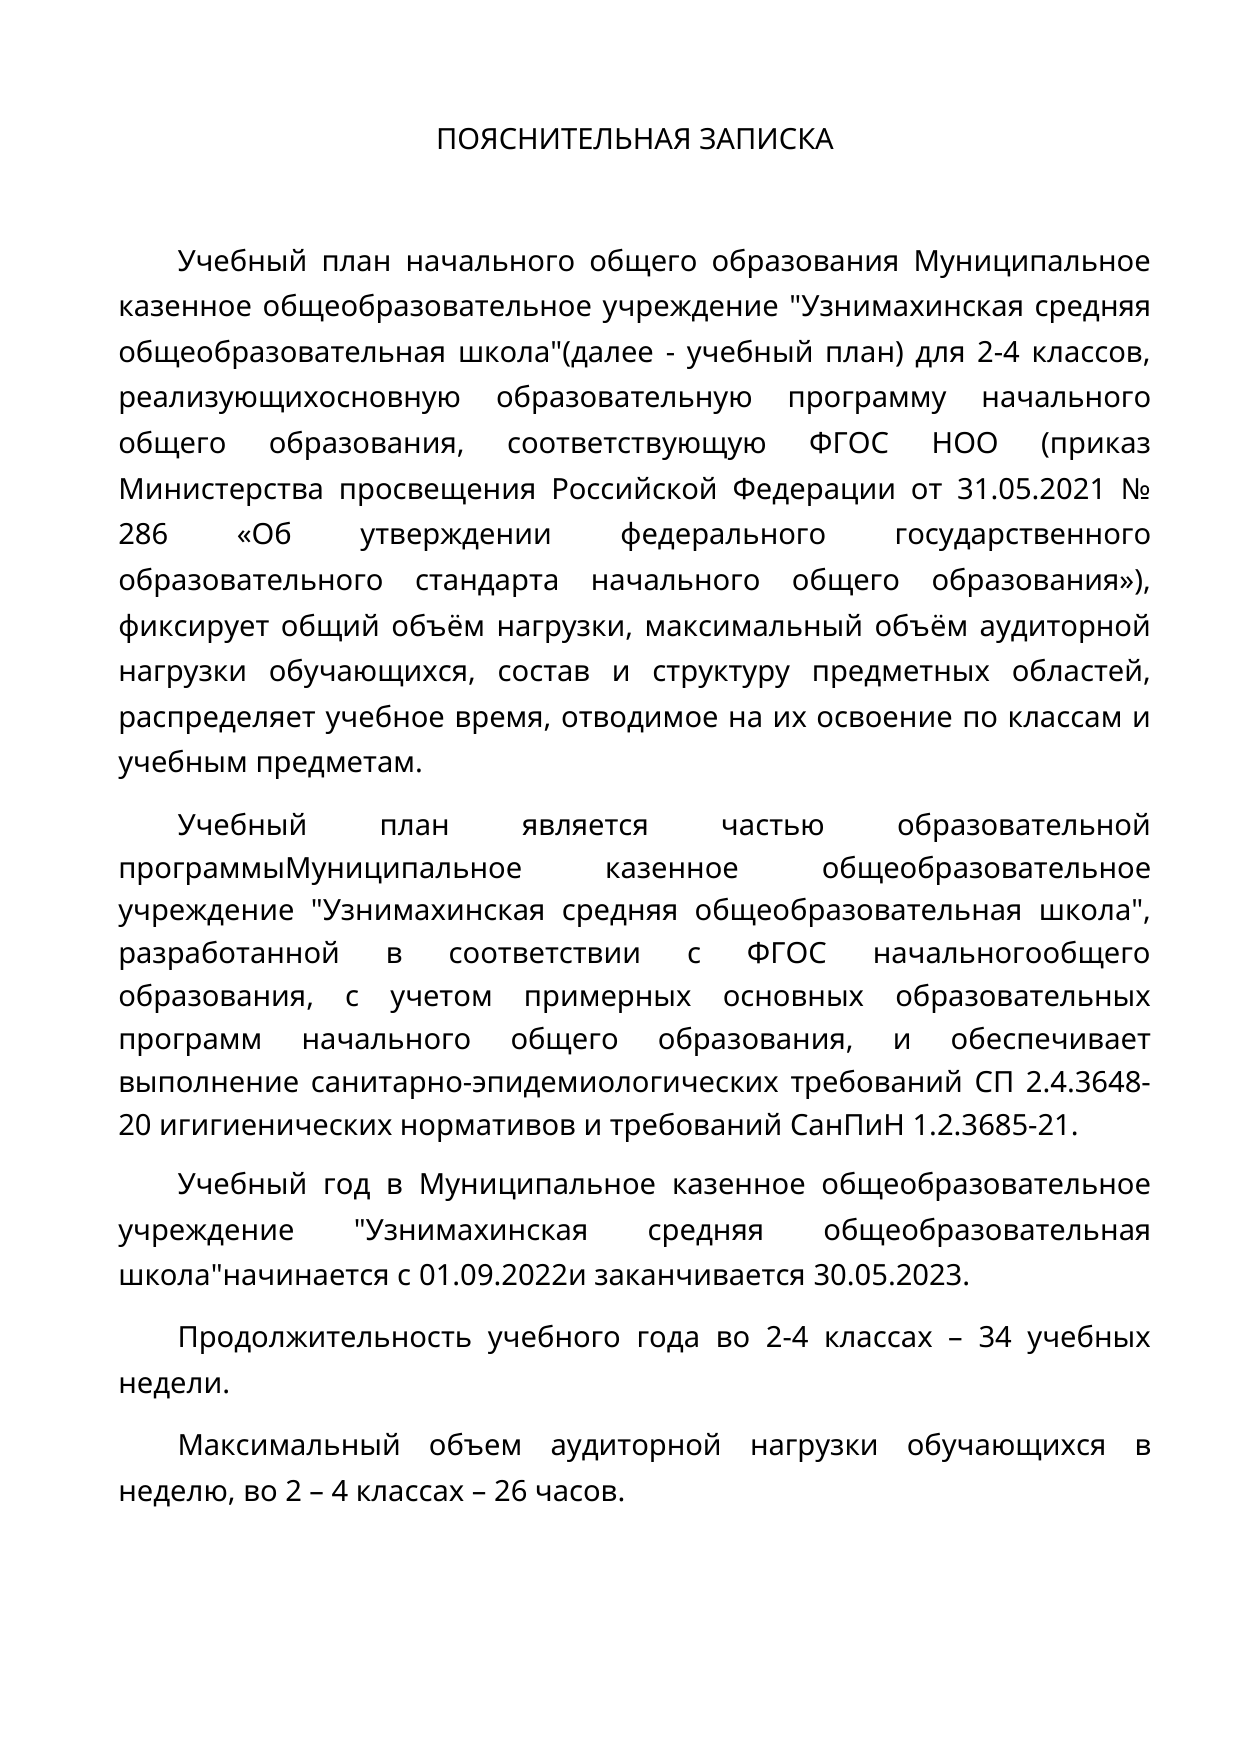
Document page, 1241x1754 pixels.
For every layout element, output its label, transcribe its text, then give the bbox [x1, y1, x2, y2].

text ПОЯСНИТЕЛЬНАЯ ЗАПИСКА [118, 118, 1152, 158]
text Максимальный объем аудиторной нагрузки обучающихся в неделю, во 2 – 4 классах – 26 часов. [118, 1425, 1152, 1510]
text Учебный план является частью образовательной программыМуниципальное казенное общеобразовательное учреждение "Узнимахинская средняя общеобразовательная школа", разработанной в соответствии с ФГОС начальногообщего образования, с учетом примерных основных образовательных программ начального общего образования, и обеспечивает выполнение санитарно-эпидемиологических требований СП 2.4.3648-20 игигиенических нормативов и требований СанПиН 1.2.3685-21. [118, 804, 1152, 1143]
text Учебный год в Муниципальное казенное общеобразовательное учреждение "Узнимахинская средняя общеобразовательная школа"начинается с 01.09.2022и заканчивается 30.05.2023. [118, 1163, 1152, 1294]
text Учебный план начального общего образования Муниципальное казенное общеобразовательное учреждение "Узнимахинская средняя общеобразовательная школа"(далее - учебный план) для 2-4 классов, реализующихосновную образовательную программу начального общего образования, соответствующую ФГОС НОО (приказ Министерства просвещения Российской Федерации от 31.05.2021 № 286 «Об утверждении федерального государственного образовательного стандарта начального общего образования»), фиксирует общий объём нагрузки, максимальный объём аудиторной нагрузки обучающихся, состав и структуру предметных областей, распределяет учебное время, отводимое на их освоение по классам и учебным предметам. [118, 240, 1152, 781]
text Продолжительность учебного года во 2-4 классах – 34 учебных недели. [118, 1317, 1152, 1402]
